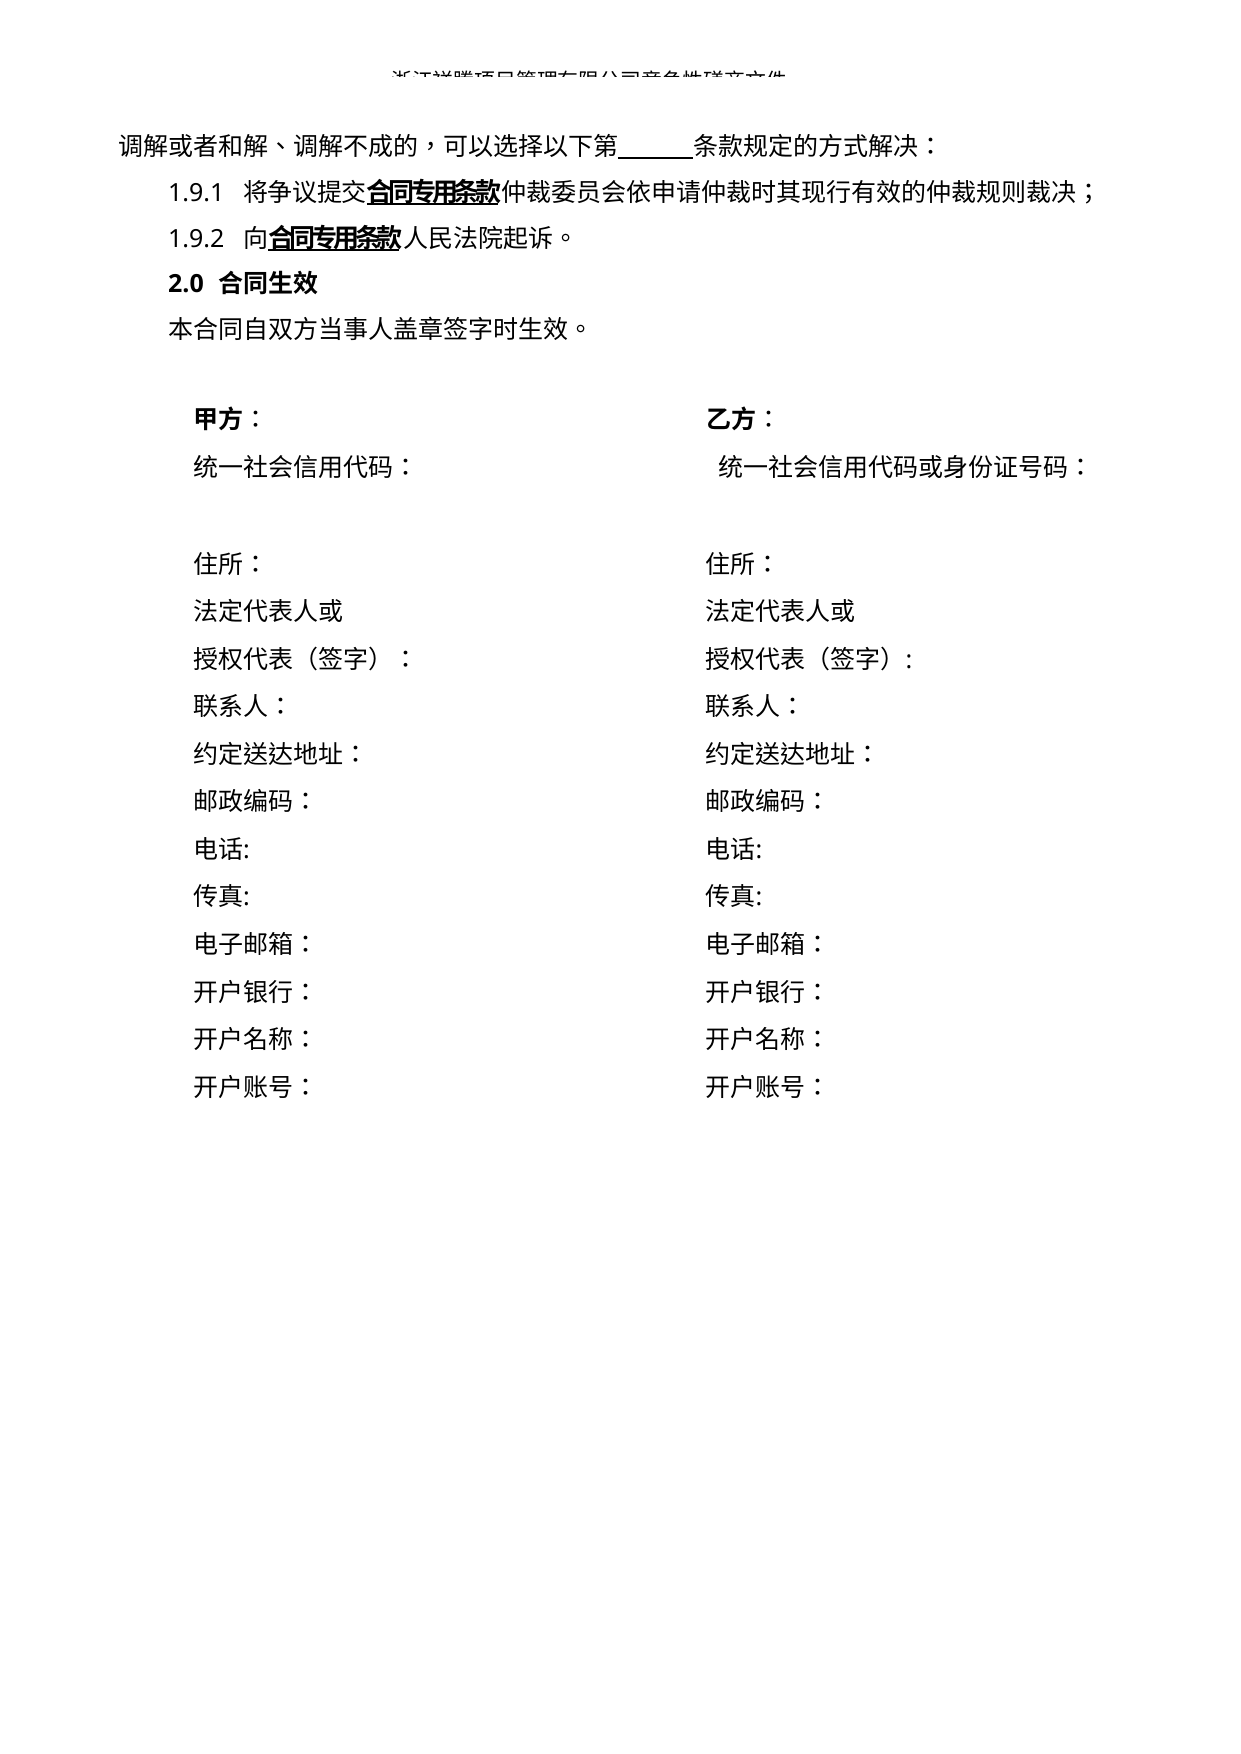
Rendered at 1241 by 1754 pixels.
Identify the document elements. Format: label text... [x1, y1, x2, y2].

text 甲方： 乙方： [193, 402, 1171, 436]
text 约定送达地址： 约定送达地址： [193, 736, 1171, 771]
text 授权代表（签字）： 授权代表（签字）: [193, 641, 1171, 676]
text 邮政编码： 邮政编码： [193, 784, 1171, 818]
list 将争议提交合同专用条款仲裁委员会依申请仲裁时其现行有效的仲裁规则裁决； [168, 173, 1171, 209]
text 住所： 住所： [193, 546, 1171, 580]
text 开户银行： 开户银行： [193, 974, 1171, 1008]
list 向合同专用条款人民法院起诉。 [168, 219, 1171, 255]
text 开户名称： 开户名称： [193, 1022, 1171, 1056]
text 本合同自双方当事人盖章签字时生效。 [168, 312, 1171, 346]
text 开户账号： 开户账号： [193, 1069, 1171, 1103]
subtitle 合同生效 [168, 266, 1171, 300]
text 法定代表人或 法定代表人或 [193, 594, 1171, 628]
text 传真: 传真: [193, 879, 1171, 913]
text 调解或者和解、调解不成的，可以选择以下第 条款规定的方式解决： [118, 129, 1171, 163]
text 统一社会信用代码： 统一社会信用代码或身份证号码： [193, 449, 1171, 484]
text 电子邮箱： 电子邮箱： [193, 927, 1171, 961]
text 联系人： 联系人： [193, 689, 1171, 723]
text 电话: 电话: [193, 832, 1171, 866]
